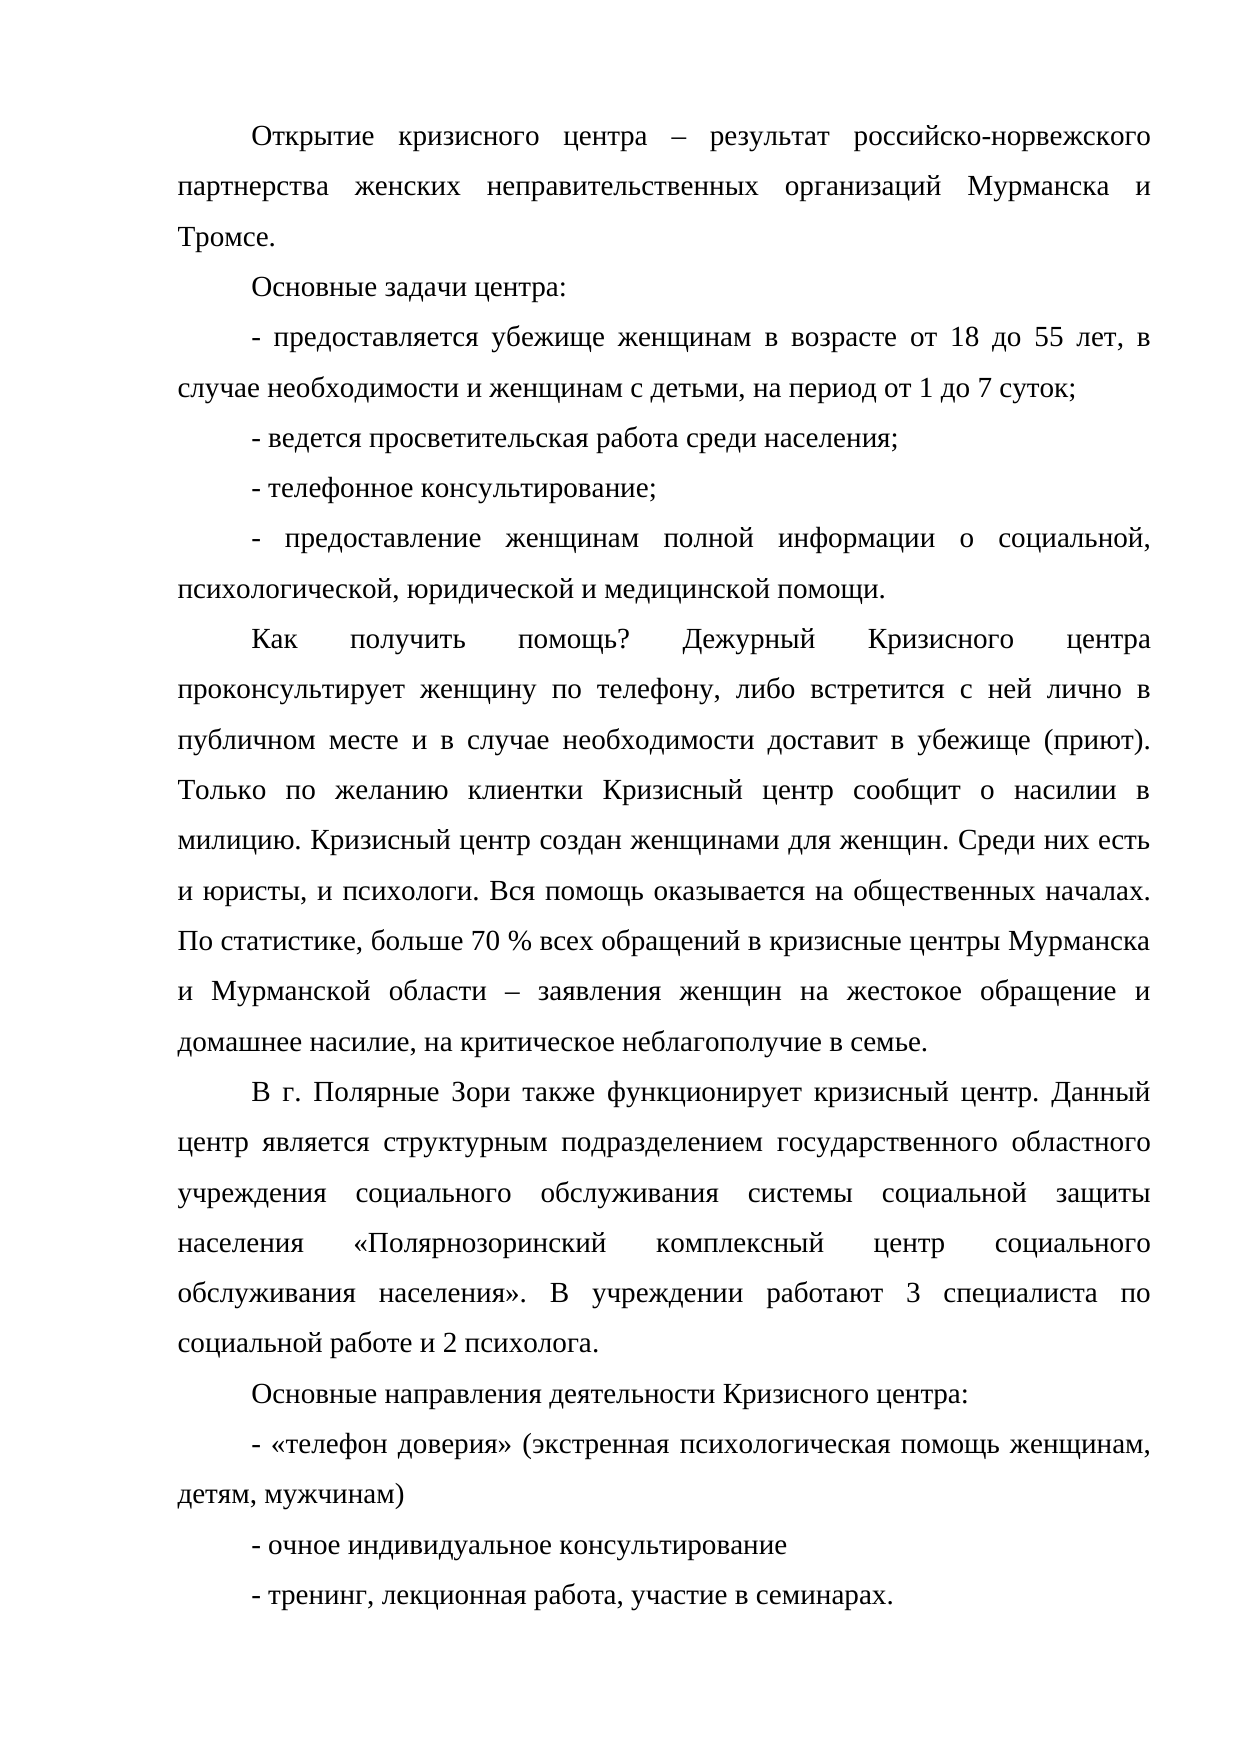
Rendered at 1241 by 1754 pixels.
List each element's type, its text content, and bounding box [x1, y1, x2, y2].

text Основные задачи центра: [177, 269, 1152, 303]
text - тренинг, лекционная работа, участие в семинарах. [177, 1577, 1152, 1611]
text - ведется просветительская работа среди населения; [177, 420, 1152, 453]
text Как получить помощь? Дежурный Кризисного центра проконсультирует женщину по телефону, либо встретится с ней лично в публичном месте и в случае необходимости доставит в убежище (приют). Только по желанию клиентки Кризисный центр сообщит о насилии в милицию. Кризисный центр создан женщинами для женщин. Среди них есть и юристы, и психологи. Вся помощь оказывается на общественных началах. По статистике, больше 70 % всех обращений в кризисные центры Мурманска и Мурманской области – заявления женщин на жестокое обращение и домашнее насилие, на критическое неблагополучие в семье. [177, 621, 1152, 1057]
text - телефонное консультирование; [177, 470, 1152, 504]
text - очное индивидуальное консультирование [177, 1527, 1152, 1560]
text Открытие кризисного центра – результат российско-норвежского партнерства женских неправительственных организаций Мурманска и Тромсе. [177, 118, 1152, 252]
text - предоставление женщинам полной информации о социальной, психологической, юридической и медицинской помощи. [177, 521, 1152, 604]
text - предоставляется убежище женщинам в возрасте от 18 до 55 лет, в случае необходимости и женщинам с детьми, на период от 1 до 7 суток; [177, 319, 1152, 403]
text - «телефон доверия» (экстренная психологическая помощь женщинам, детям, мужчинам) [177, 1426, 1152, 1510]
text В г. Полярные Зори также функционирует кризисный центр. Данный центр является структурным подразделением государственного областного учреждения социального обслуживания системы социальной защиты населения «Полярнозоринский комплексный центр социального обслуживания населения». В учреждении работают 3 специалиста по социальной работе и 2 психолога. [177, 1074, 1152, 1359]
text Основные направления деятельности Кризисного центра: [177, 1376, 1152, 1409]
